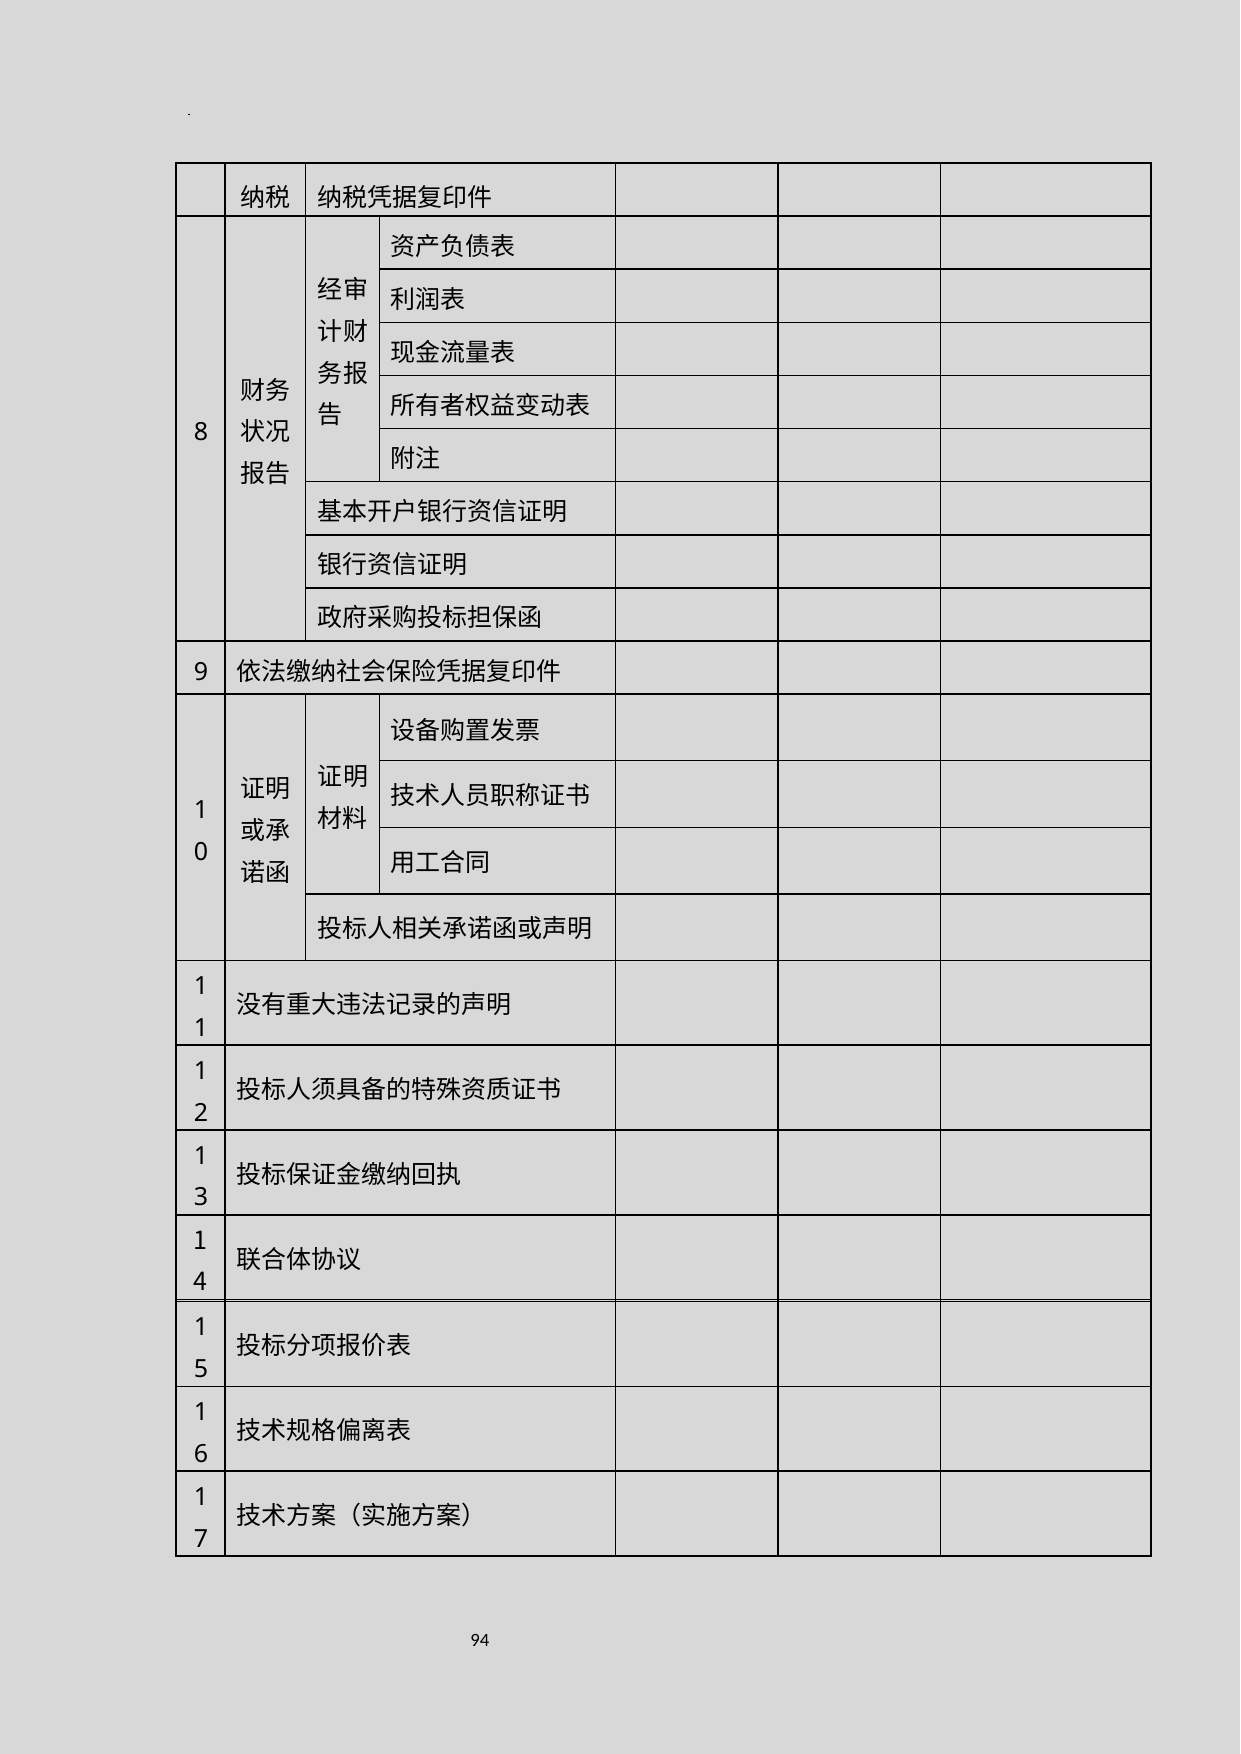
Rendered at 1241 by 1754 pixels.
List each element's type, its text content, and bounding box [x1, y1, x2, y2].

table_cell 技术人员职称证书 [380, 761, 615, 826]
table_cell [779, 642, 940, 693]
table_cell 技术方案（实施方案） [226, 1472, 615, 1555]
table_cell [779, 323, 940, 374]
table_cell 14 [177, 1216, 224, 1299]
table_cell [779, 589, 940, 640]
table_cell [616, 695, 777, 760]
table_cell [616, 429, 777, 481]
table_cell [616, 828, 777, 893]
table_cell 财务状况报告 [226, 217, 305, 640]
table_cell 技术规格偏离表 [226, 1387, 615, 1470]
table_cell [616, 1131, 777, 1214]
table_cell 用工合同 [380, 828, 615, 893]
table_cell [941, 323, 1150, 374]
table_cell [616, 1046, 777, 1129]
table_cell 证明或承诺函 [226, 695, 305, 959]
table_cell [779, 1216, 940, 1299]
table_cell [616, 642, 777, 693]
table_cell 12 [177, 1046, 224, 1129]
table_cell 纳税证明 [226, 164, 305, 215]
table_cell [779, 429, 940, 481]
table_cell [779, 270, 940, 321]
table_cell [941, 1472, 1150, 1555]
table_cell [779, 536, 940, 587]
table_cell 政府采购投标担保函 [306, 589, 615, 640]
table_cell [941, 828, 1150, 893]
table_cell [941, 1131, 1150, 1214]
table_cell [616, 1472, 777, 1555]
table_cell 16 [177, 1387, 224, 1470]
table_cell [779, 828, 940, 893]
table_cell 银行资信证明 [306, 536, 615, 587]
table_cell [616, 482, 777, 534]
table_cell [616, 323, 777, 374]
table_cell [616, 536, 777, 587]
table_cell [779, 1302, 940, 1386]
table_cell [941, 482, 1150, 534]
table_cell 资产负债表 [380, 217, 615, 268]
table_cell [616, 1302, 777, 1386]
table_cell 经审计财务报告 [306, 217, 379, 481]
table_cell 利润表 [380, 270, 615, 321]
table_cell [941, 695, 1150, 760]
table_cell [941, 536, 1150, 587]
table_cell [616, 895, 777, 959]
table_cell [941, 376, 1150, 428]
table_cell [779, 1046, 940, 1129]
table_cell [941, 1387, 1150, 1470]
table_cell [616, 1387, 777, 1470]
table_cell [616, 376, 777, 428]
table_cell [941, 270, 1150, 321]
table_cell [941, 164, 1150, 215]
table_cell 联合体协议 [226, 1216, 615, 1299]
table_cell 纳税凭据复印件 [306, 164, 615, 215]
table_cell 17 [177, 1472, 224, 1555]
table_cell [779, 164, 940, 215]
table_cell 8 [177, 217, 224, 640]
table_cell 现金流量表 [380, 323, 615, 374]
table_cell 15 [177, 1302, 224, 1386]
table_cell 投标人相关承诺函或声明 [306, 895, 615, 959]
table_cell [779, 895, 940, 959]
table_cell [616, 1216, 777, 1299]
table_cell [616, 589, 777, 640]
table_cell 附注 [380, 429, 615, 481]
table_cell [941, 1216, 1150, 1299]
table_cell 基本开户银行资信证明 [306, 482, 615, 534]
table_cell [779, 961, 940, 1044]
table_cell [616, 164, 777, 215]
table_cell 证明材料 [306, 695, 379, 893]
table_cell 设备购置发票 [380, 695, 615, 760]
table_cell [941, 961, 1150, 1044]
table_cell [779, 1387, 940, 1470]
table_cell 7 [177, 164, 224, 215]
table_cell [779, 1131, 940, 1214]
table_cell [616, 961, 777, 1044]
table_cell [941, 761, 1150, 826]
table_cell 所有者权益变动表 [380, 376, 615, 428]
table_cell 投标分项报价表 [226, 1302, 615, 1386]
table_cell 13 [177, 1131, 224, 1214]
table_cell 11 [177, 961, 224, 1044]
table_cell [616, 761, 777, 826]
table_cell [779, 376, 940, 428]
table_cell [941, 1046, 1150, 1129]
table_cell [779, 1472, 940, 1555]
table_cell [779, 217, 940, 268]
table_cell 依法缴纳社会保险凭据复印件 [226, 642, 615, 693]
table_cell 没有重大违法记录的声明 [226, 961, 615, 1044]
table_cell [941, 217, 1150, 268]
table_cell [616, 270, 777, 321]
table_cell [941, 1302, 1150, 1386]
table_cell [941, 895, 1150, 959]
table_cell [941, 589, 1150, 640]
table_cell [779, 761, 940, 826]
table_cell 10 [177, 695, 224, 959]
table_cell [941, 642, 1150, 693]
table_cell [941, 429, 1150, 481]
table_cell 投标保证金缴纳回执 [226, 1131, 615, 1214]
table_cell 9 [177, 642, 224, 693]
table_cell [616, 217, 777, 268]
table_cell [779, 695, 940, 760]
table_cell [779, 482, 940, 534]
table_cell 投标人须具备的特殊资质证书 [226, 1046, 615, 1129]
